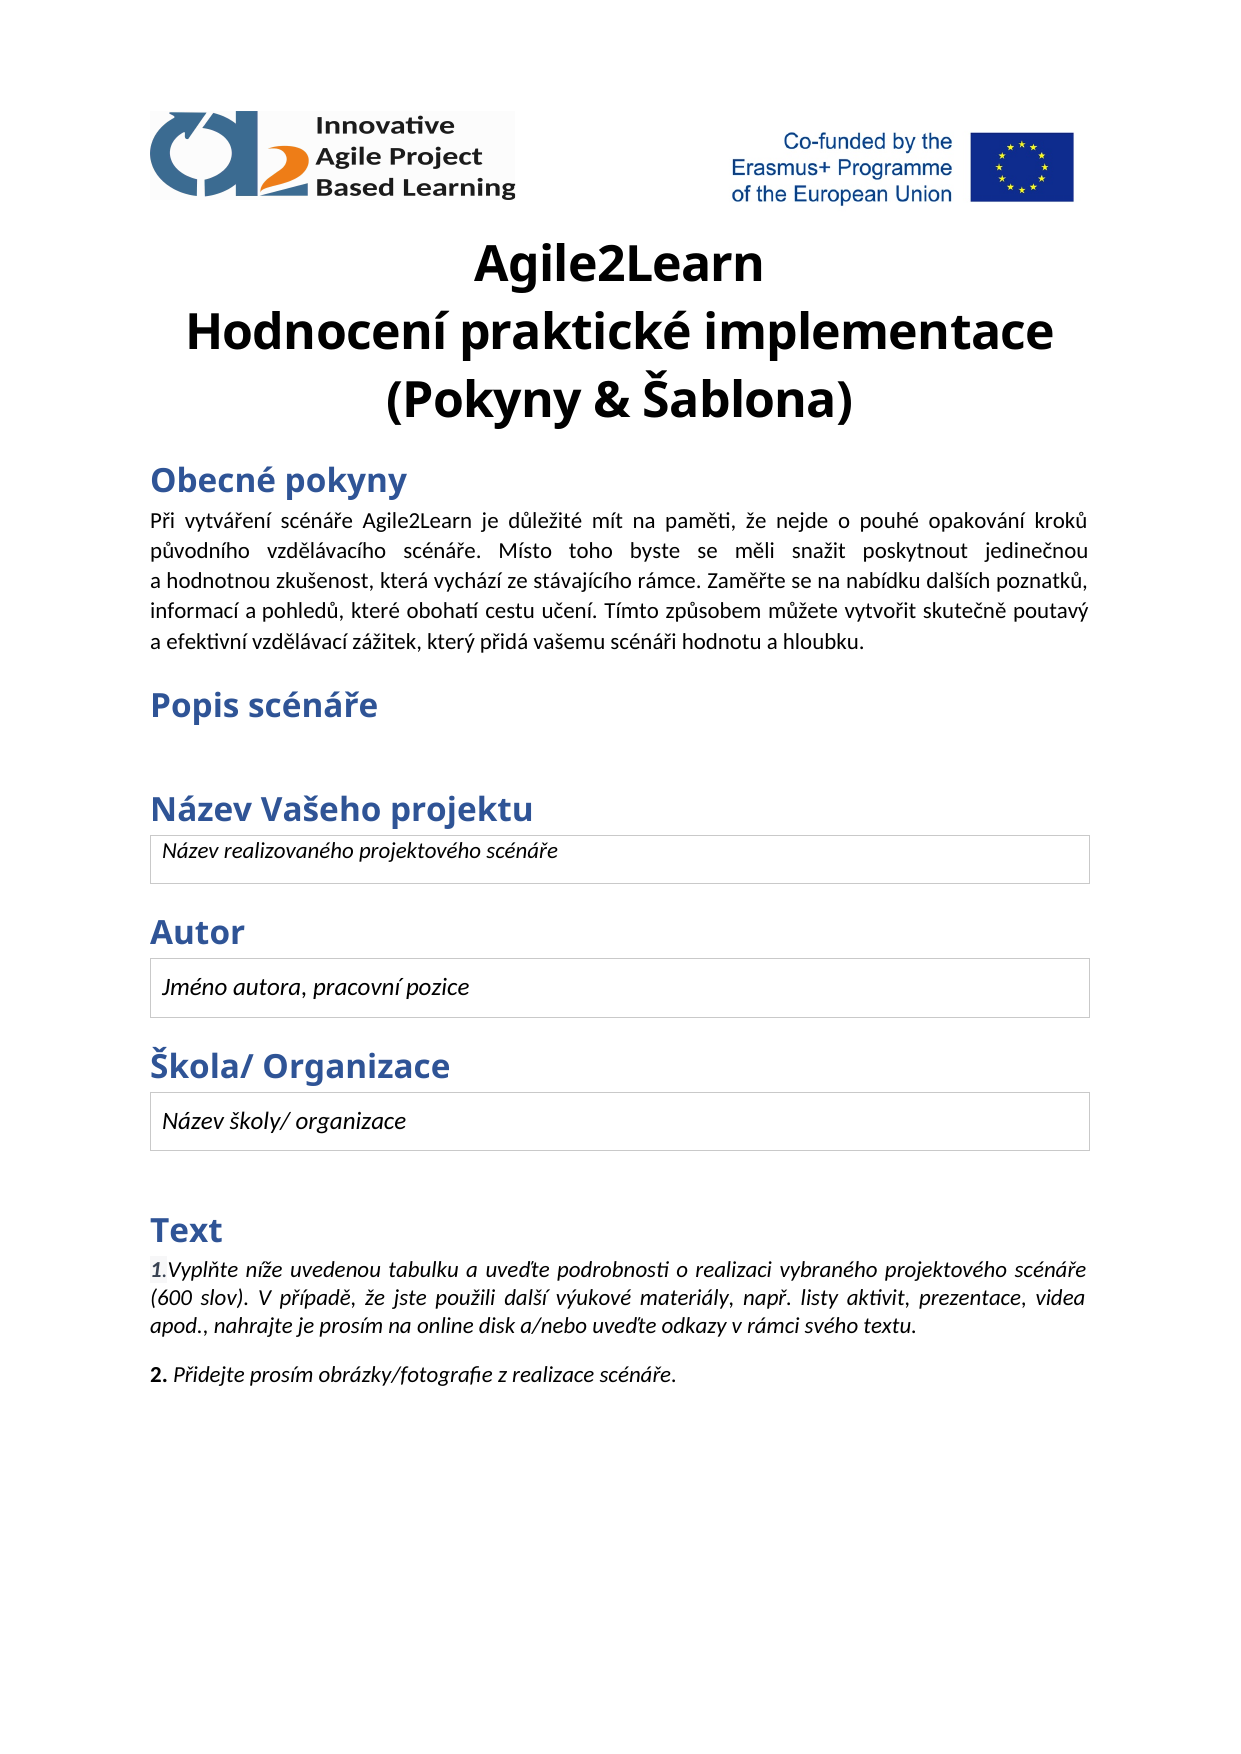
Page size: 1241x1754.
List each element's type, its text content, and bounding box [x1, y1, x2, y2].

title Agile2Learn [150, 228, 1090, 296]
title Hodnocení praktické implementace [150, 296, 1090, 364]
subtitle Text [150, 1207, 1090, 1252]
text 1.Vyplňte níže uvedenou tabulku a uveďte podrobnosti o realizaci vybraného projektového scénáře (600 slov). V případě, že jste použili další výukové materiály, např. listy aktivit, prezentace, videa apod., nahrajte je prosím na online disk a/nebo uveďte odkazy v rámci svého textu. [150, 1256, 1090, 1339]
picture [150, 111, 515, 200]
subtitle Popis scénáře [150, 682, 1090, 727]
subtitle Obecné pokyny [150, 457, 1090, 502]
table_header Název školy/ organizace [151, 1093, 1089, 1150]
picture [711, 112, 1091, 221]
subtitle Název Vašeho projektu [150, 786, 1090, 832]
table_header Název realizovaného projektového scénáře [151, 836, 1089, 883]
subtitle Škola/ Organizace [150, 1043, 1090, 1088]
subtitle Autor [150, 909, 1090, 954]
table_header Jméno autora, pracovní pozice [151, 959, 1089, 1017]
text Při vytváření scénáře Agile2Learn je důležité mít na paměti, že nejde o pouhé opakování kroků původního vzdělávacího scénáře. Místo toho byste se měli snažit poskytnout jedinečnou a hodnotnou zkušenost, která vychází ze stávajícího rámce. Zaměřte se na nabídku dalších poznatků, informací a pohledů, které obohatí cestu učení. Tímto způsobem můžete vytvořit skutečně poutavý a efektivní vzdělávací zážitek, který přidá vašemu scénáři hodnotu a hloubku. [150, 506, 1090, 655]
list 2. Přidejte prosím obrázky/fotografie z realizace scénáře. [150, 1360, 1090, 1388]
title (Pokyny & Šablona) [150, 364, 1090, 432]
